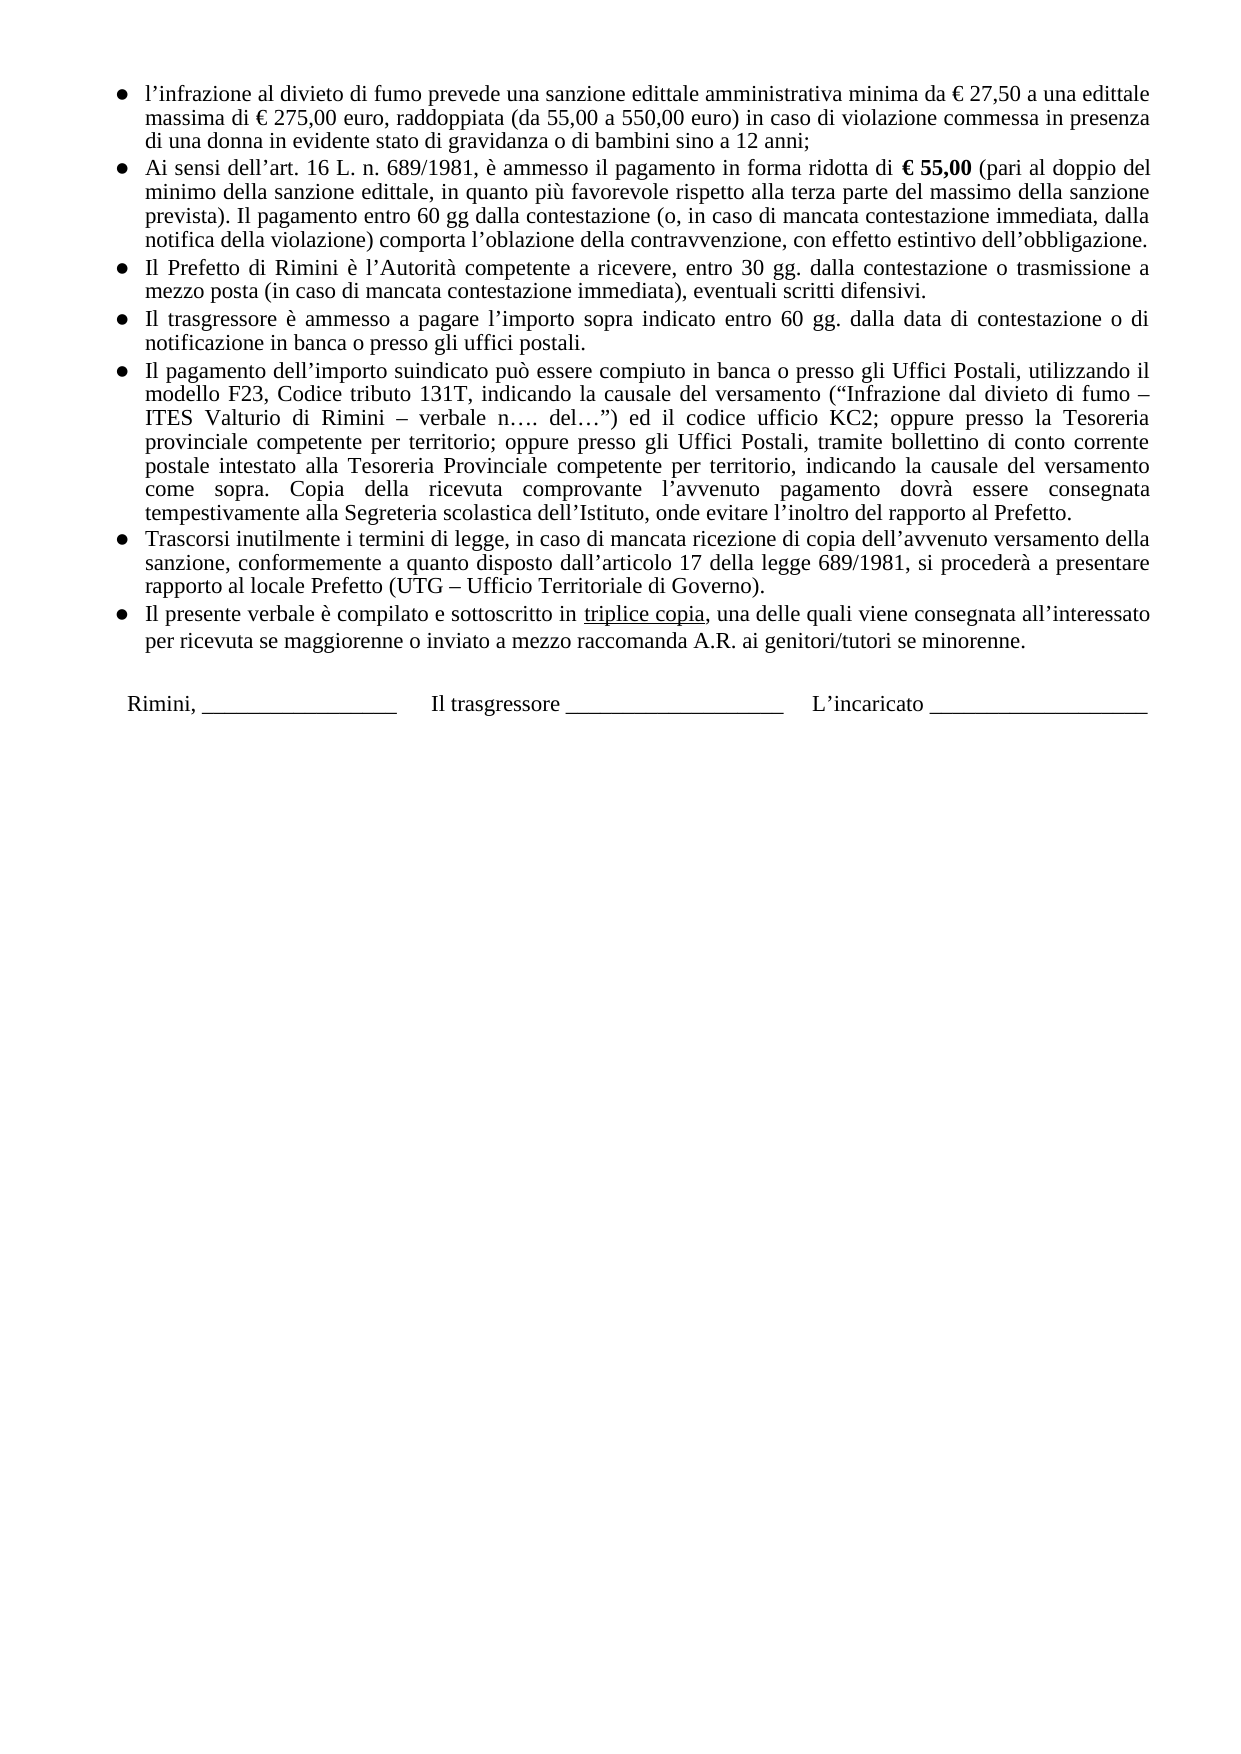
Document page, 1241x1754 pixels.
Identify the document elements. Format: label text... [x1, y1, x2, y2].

list Il presente verbale è compilato e sottoscritto in triplice copia, una delle quali viene consegnata all’interessato per ricevuta se maggiorenne o inviato a mezzo raccomanda A.R. ai genitori/tutori se minorenne. [115, 599, 1151, 653]
list Ai sensi dell’art. 16 L. n. 689/1981, è ammesso il pagamento in forma ridotta di € 55,00 (pari al doppio del minimo della sanzione edittale, in quanto più favorevole rispetto alla terza parte del massimo della sanzione prevista). Il pagamento entro 60 gg dalla contestazione (o, in caso di mancata contestazione immediata, dalla notifica della violazione) comporta l’oblazione della contravvenzione, con effetto estintivo dell’obbligazione. [115, 156, 1151, 252]
text Rimini, _________________ Il trasgressore ___________________ L’incaricato ___________________ [127, 690, 1151, 717]
list Il Prefetto di Rimini è l’Autorità competente a ricevere, entro 30 gg. dalla contestazione o trasmissione a mezzo posta (in caso di mancata contestazione immediata), eventuali scritti difensivi. [115, 255, 1151, 304]
list Il trasgressore è ammesso a pagare l’importo sopra indicato entro 60 gg. dalla data di contestazione o di notificazione in banca o presso gli uffici postali. [115, 306, 1151, 355]
list Il pagamento dell’importo suindicato può essere compiuto in banca o presso gli Uffici Postali, utilizzando il modello F23, Codice tributo 131T, indicando la causale del versamento (“Infrazione dal divieto di fumo – ITES Valturio di Rimini – verbale n…. del…”) ed il codice ufficio KC2; oppure presso la Tesoreria provinciale competente per territorio; oppure presso gli Uffici Postali, tramite bollettino di conto corrente postale intestato alla Tesoreria Provinciale competente per territorio, indicando la causale del versamento come sopra. Copia della ricevuta comprovante l’avvenuto pagamento dovrà essere consegnata tempestivamente alla Segreteria scolastica dell’Istituto, onde evitare l’inoltro del rapporto al Prefetto. [115, 358, 1151, 526]
list l’infrazione al divieto di fumo prevede una sanzione edittale amministrativa minima da € 27,50 a una edittale massima di € 275,00 euro, raddoppiata (da 55,00 a 550,00 euro) in caso di violazione commessa in presenza di una donna in evidente stato di gravidanza o di bambini sino a 12 anni; [115, 81, 1151, 154]
list Trascorsi inutilmente i termini di legge, in caso di mancata ricezione di copia dell’avvenuto versamento della sanzione, conformemente a quanto disposto dall’articolo 17 della legge 689/1981, si procederà a presentare rapporto al locale Prefetto (UTG – Ufficio Territoriale di Governo). [115, 526, 1151, 599]
